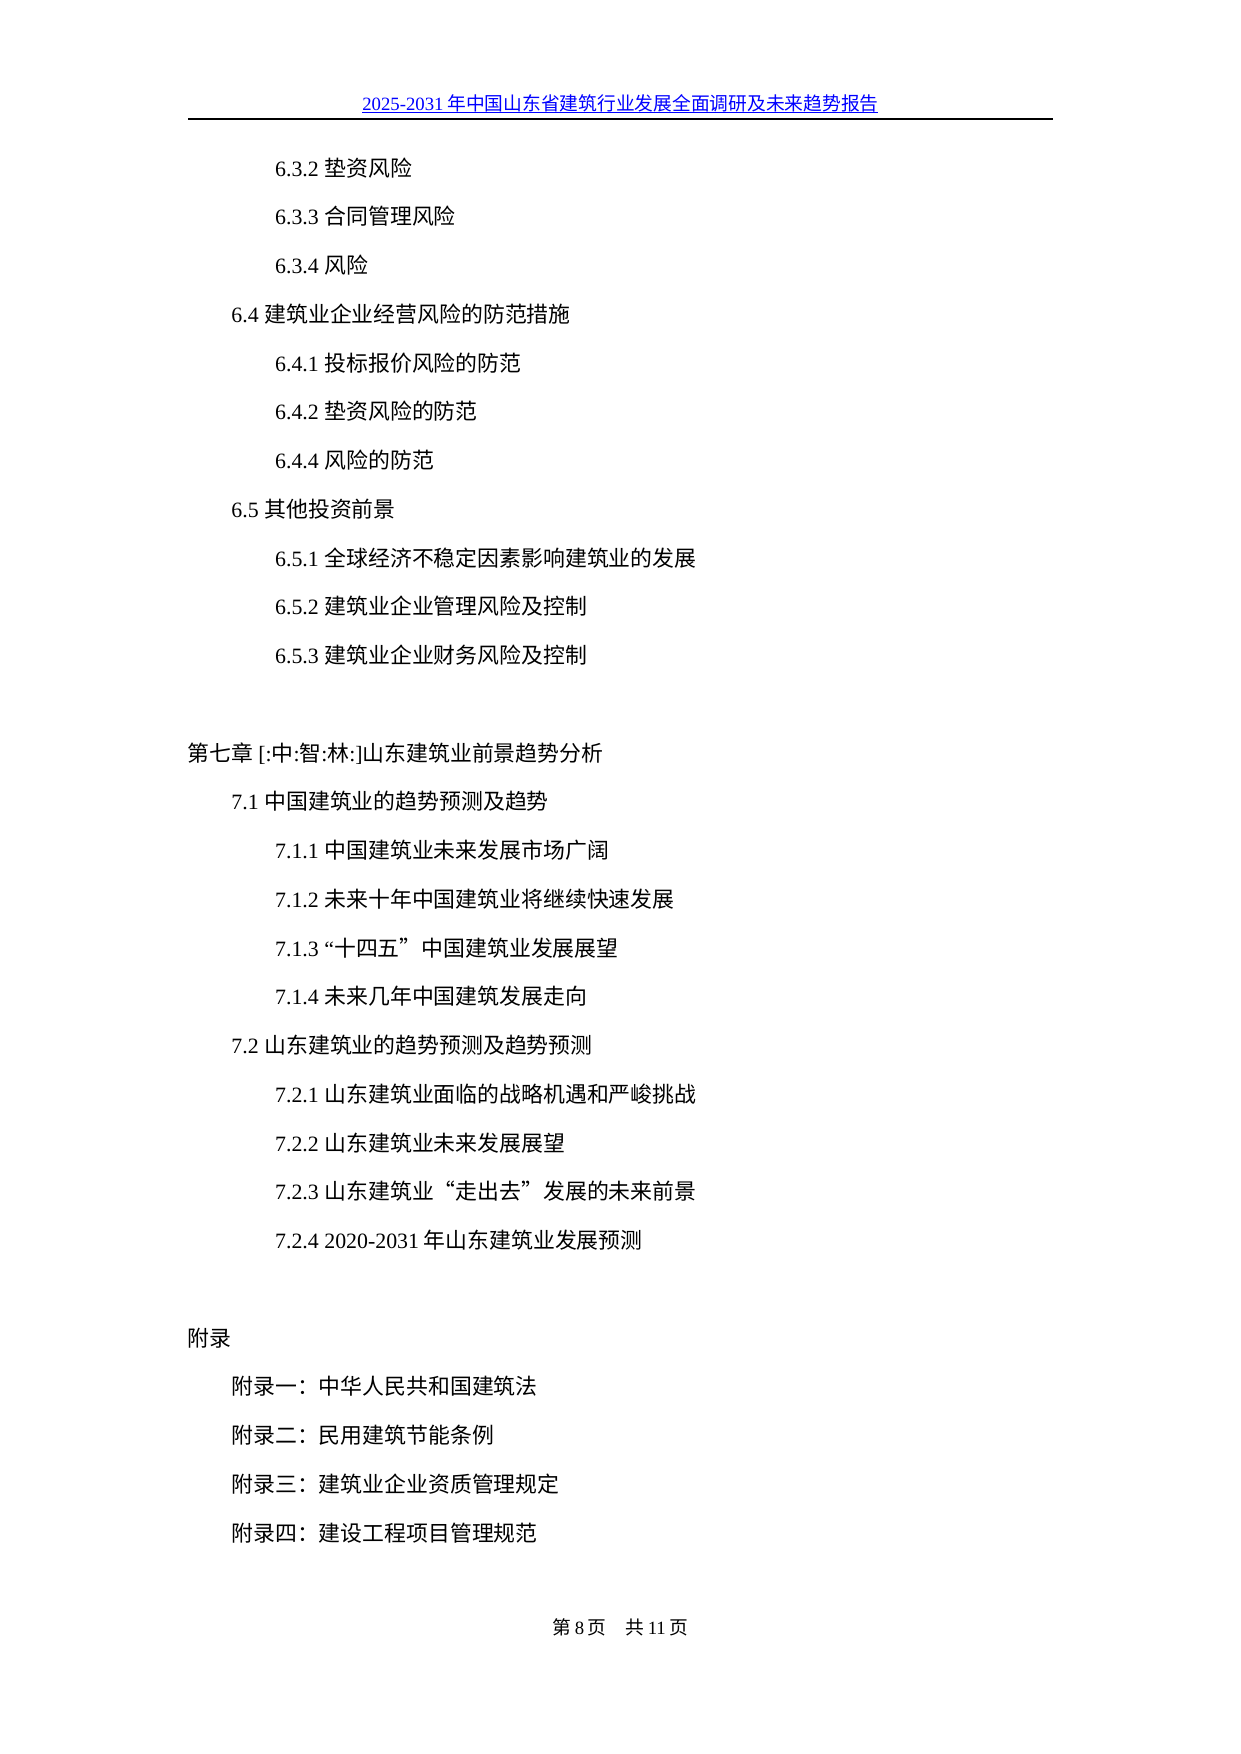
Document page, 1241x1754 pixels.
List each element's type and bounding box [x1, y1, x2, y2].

text [187, 150, 1053, 1548]
